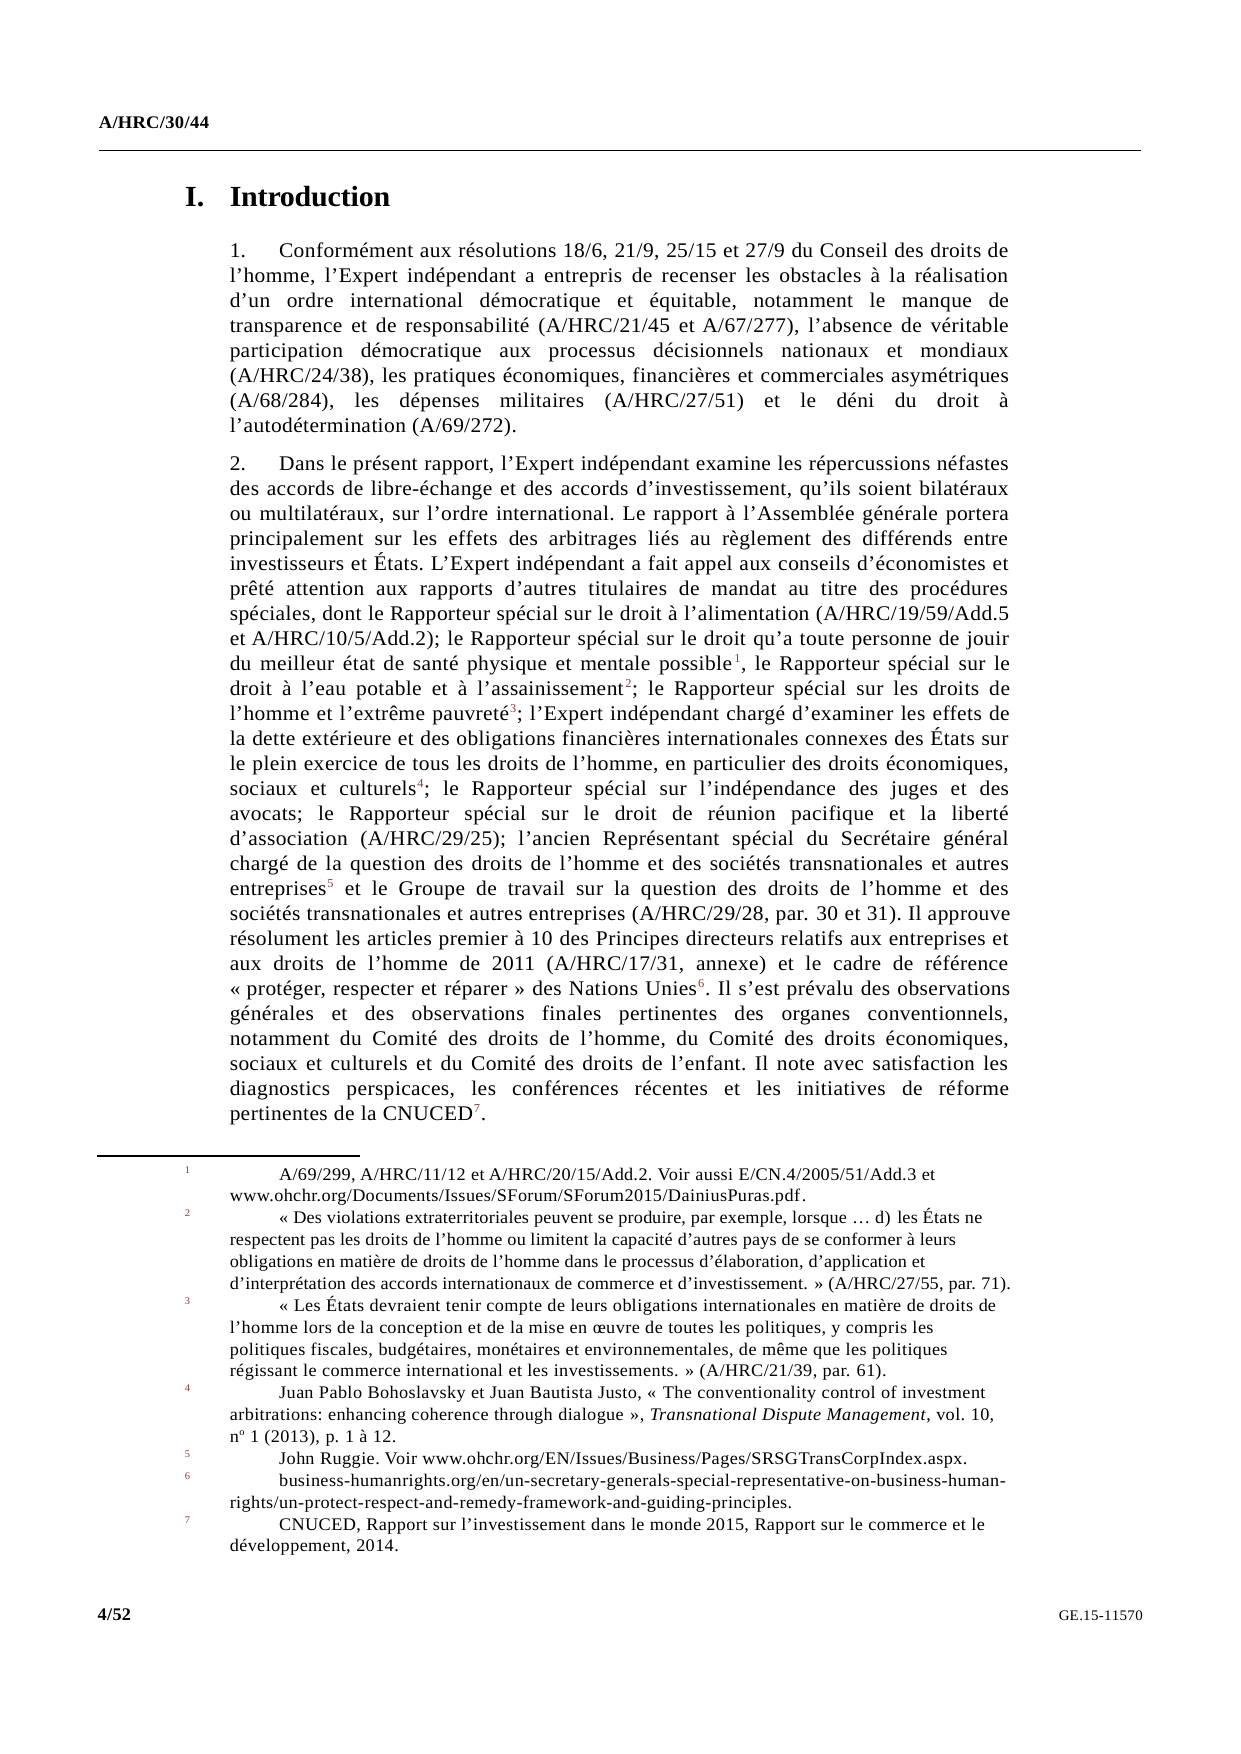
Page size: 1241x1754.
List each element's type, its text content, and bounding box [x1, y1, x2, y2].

text I. Introduction [97, 181, 1011, 213]
list Dans le présent rapport, l’Expert indépendant examine les répercussions néfastes des accords de libre-échange et des accords d’investissement, qu’ils soient bilatéraux ou multilatéraux, sur l’ordre international. Le rapport à l’Assemblée générale portera principalement sur les effets des arbitrages liés au règlement des différends entre investisseurs et États. L’Expert indépendant a fait appel aux conseils d’économistes et prêté attention aux rapports d’autres titulaires de mandat au titre des procédures spéciales, dont le Rapporteur spécial sur le droit à l’alimentation (A/HRC/19/59/Add.5 et A/HRC/10/5/Add.2); le Rapporteur spécial sur le droit qu’a toute personne de jouir du meilleur état de santé physique et mentale possible, le Rapporteur spécial sur le droit à l’eau potable et à l’assainissement; le Rapporteur spécial sur les droits de l’homme et l’extrême pauvreté; l’Expert indépendant chargé d’examiner les effets de la dette extérieure et des obligations financières internationales connexes des États sur le plein exercice de tous les droits de l’homme, en particulier des droits économiques, sociaux et culturels; le Rapporteur spécial sur l’indépendance des juges et des avocats; le Rapporteur spécial sur le droit de réunion pacifique et la liberté d’association (A/HRC/29/25); l’ancien Représentant spécial du Secrétaire général chargé de la question des droits de l’homme et des sociétés transnationales et autres entreprises et le Groupe de travail sur la question des droits de l’homme et des sociétés transnationales et autres entreprises (A/HRC/29/28, par. 30 et 31). Il approuve résolument les articles premier à 10 des Principes directeurs relatifs aux entreprises et aux droits de l’homme de 2011 (A/HRC/17/31, annexe) et le cadre de référence « protéger, respecter et réparer » des Nations Unies. Il s’est prévalu des observations générales et des observations finales pertinentes des organes conventionnels, notamment du Comité des droits de l’homme, du Comité des droits économiques, sociaux et culturels et du Comité des droits de l’enfant. Il note avec satisfaction les diagnostics perspicaces, les conférences récentes et les initiatives de réforme pertinentes de la CNUCED. [229, 450, 1011, 1125]
list Conformément aux résolutions 18/6, 21/9, 25/15 et 27/9 du Conseil des droits de l’homme, l’Expert indépendant a entrepris de recenser les obstacles à la réalisation d’un ordre international démocratique et équitable, notamment le manque de transparence et de responsabilité (A/HRC/21/45 et A/67/277), l’absence de véritable participation démocratique aux processus décisionnels nationaux et mondiaux (A/HRC/24/38), les pratiques économiques, financières et commerciales asymétriques (A/68/284), les dépenses militaires (A/HRC/27/51) et le déni du droit à l’autodétermination (A/69/272). [229, 238, 1011, 438]
